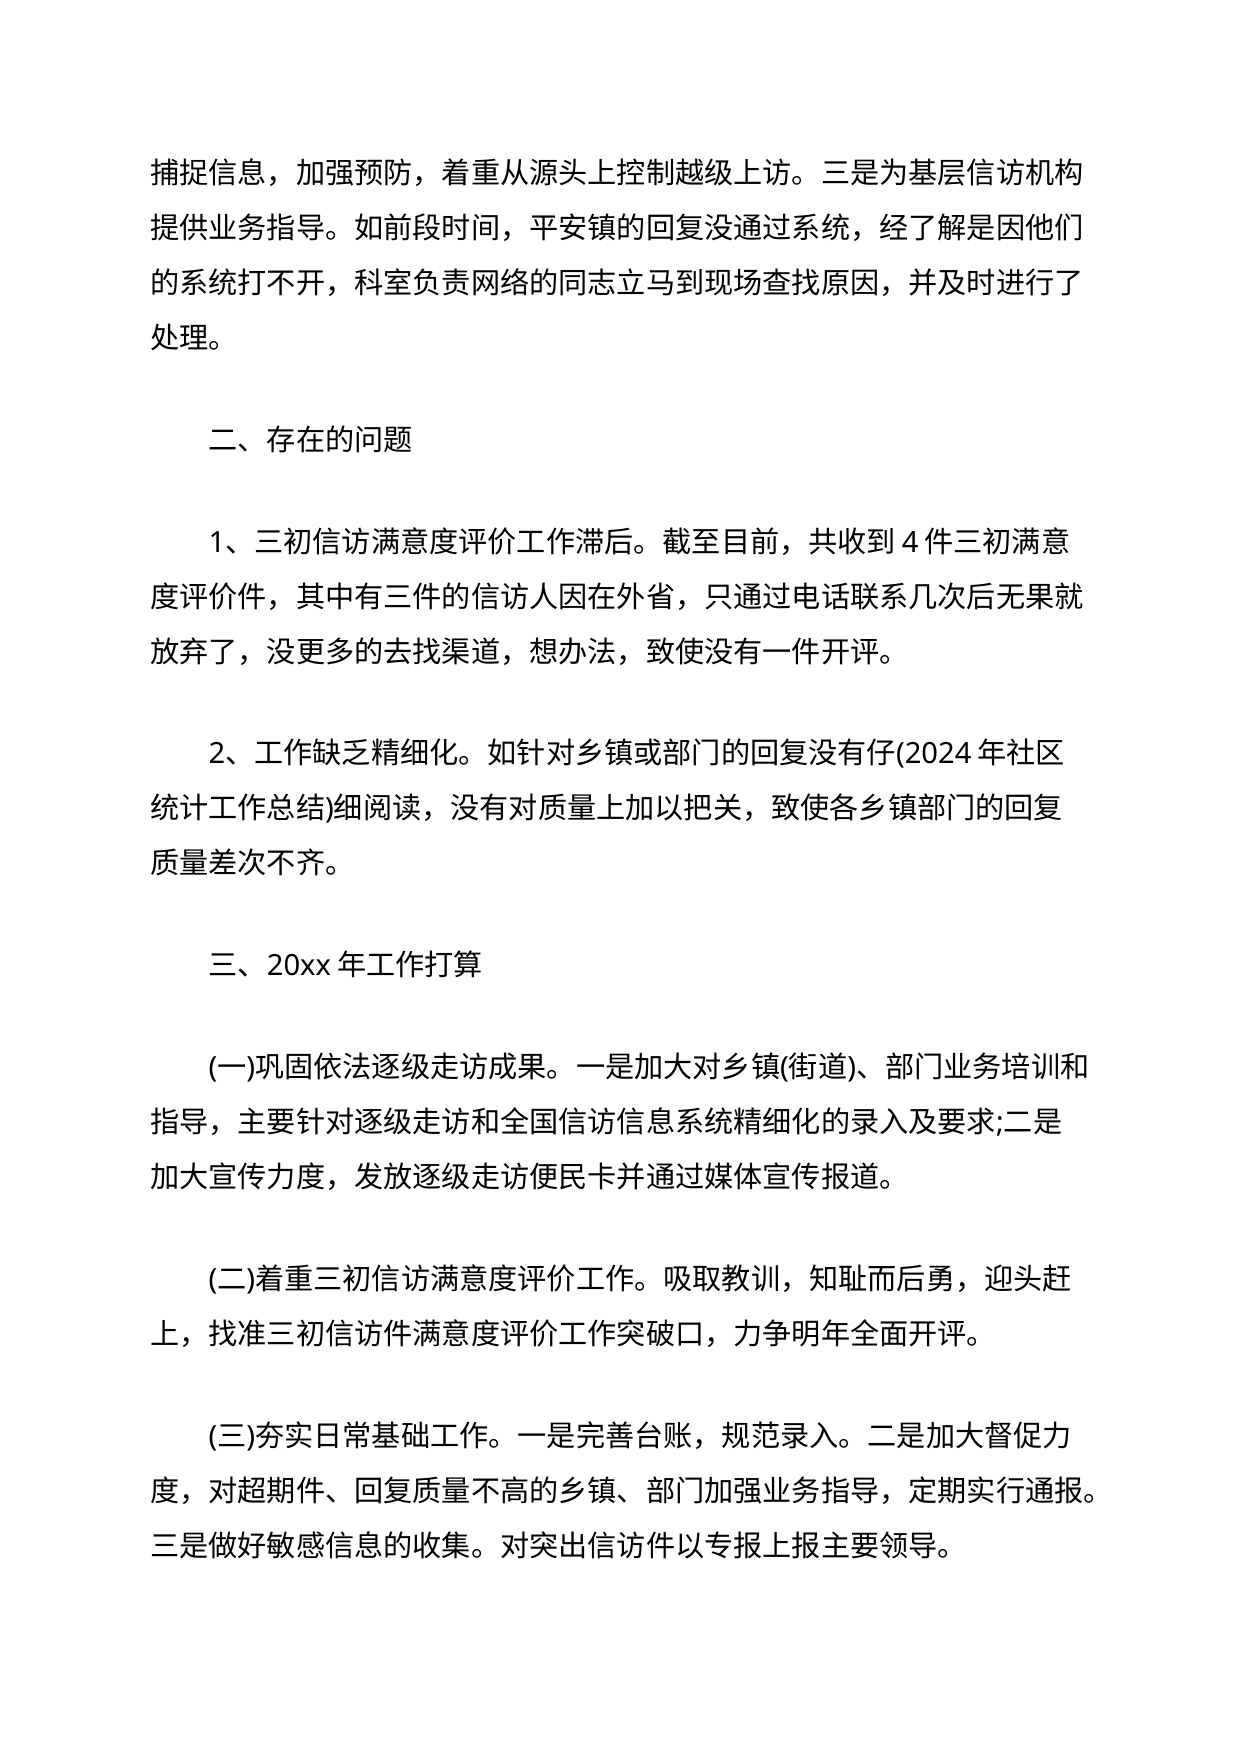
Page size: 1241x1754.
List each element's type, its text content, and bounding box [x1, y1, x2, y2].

text 二、存在的问题 [150, 416, 1090, 459]
text 2、工作缺乏精细化。如针对乡镇或部门的回复没有仔(2024年社区统计工作总结)细阅读，没有对质量上加以把关，致使各乡镇部门的回复质量差次不齐。 [150, 730, 1090, 882]
text 三、20xx年工作打算 [150, 942, 1090, 984]
text (二)着重三初信访满意度评价工作。吸取教训，知耻而后勇，迎头赶上，找准三初信访件满意度评价工作突破口，力争明年全面开评。 [150, 1255, 1090, 1353]
text (三)夯实日常基础工作。一是完善台账，规范录入。二是加大督促力度，对超期件、回复质量不高的乡镇、部门加强业务指导，定期实行通报。三是做好敏感信息的收集。对突出信访件以专报上报主要领导。 [150, 1412, 1090, 1564]
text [150, 150, 1090, 357]
text (一)巩固依法逐级走访成果。一是加大对乡镇(街道)、部门业务培训和指导，主要针对逐级走访和全国信访信息系统精细化的录入及要求;二是加大宣传力度，发放逐级走访便民卡并通过媒体宣传报道。 [150, 1044, 1090, 1196]
text 1、三初信访满意度评价工作滞后。截至目前，共收到4件三初满意度评价件，其中有三件的信访人因在外省，只通过电话联系几次后无果就放弃了，没更多的去找渠道，想办法，致使没有一件开评。 [150, 518, 1090, 670]
